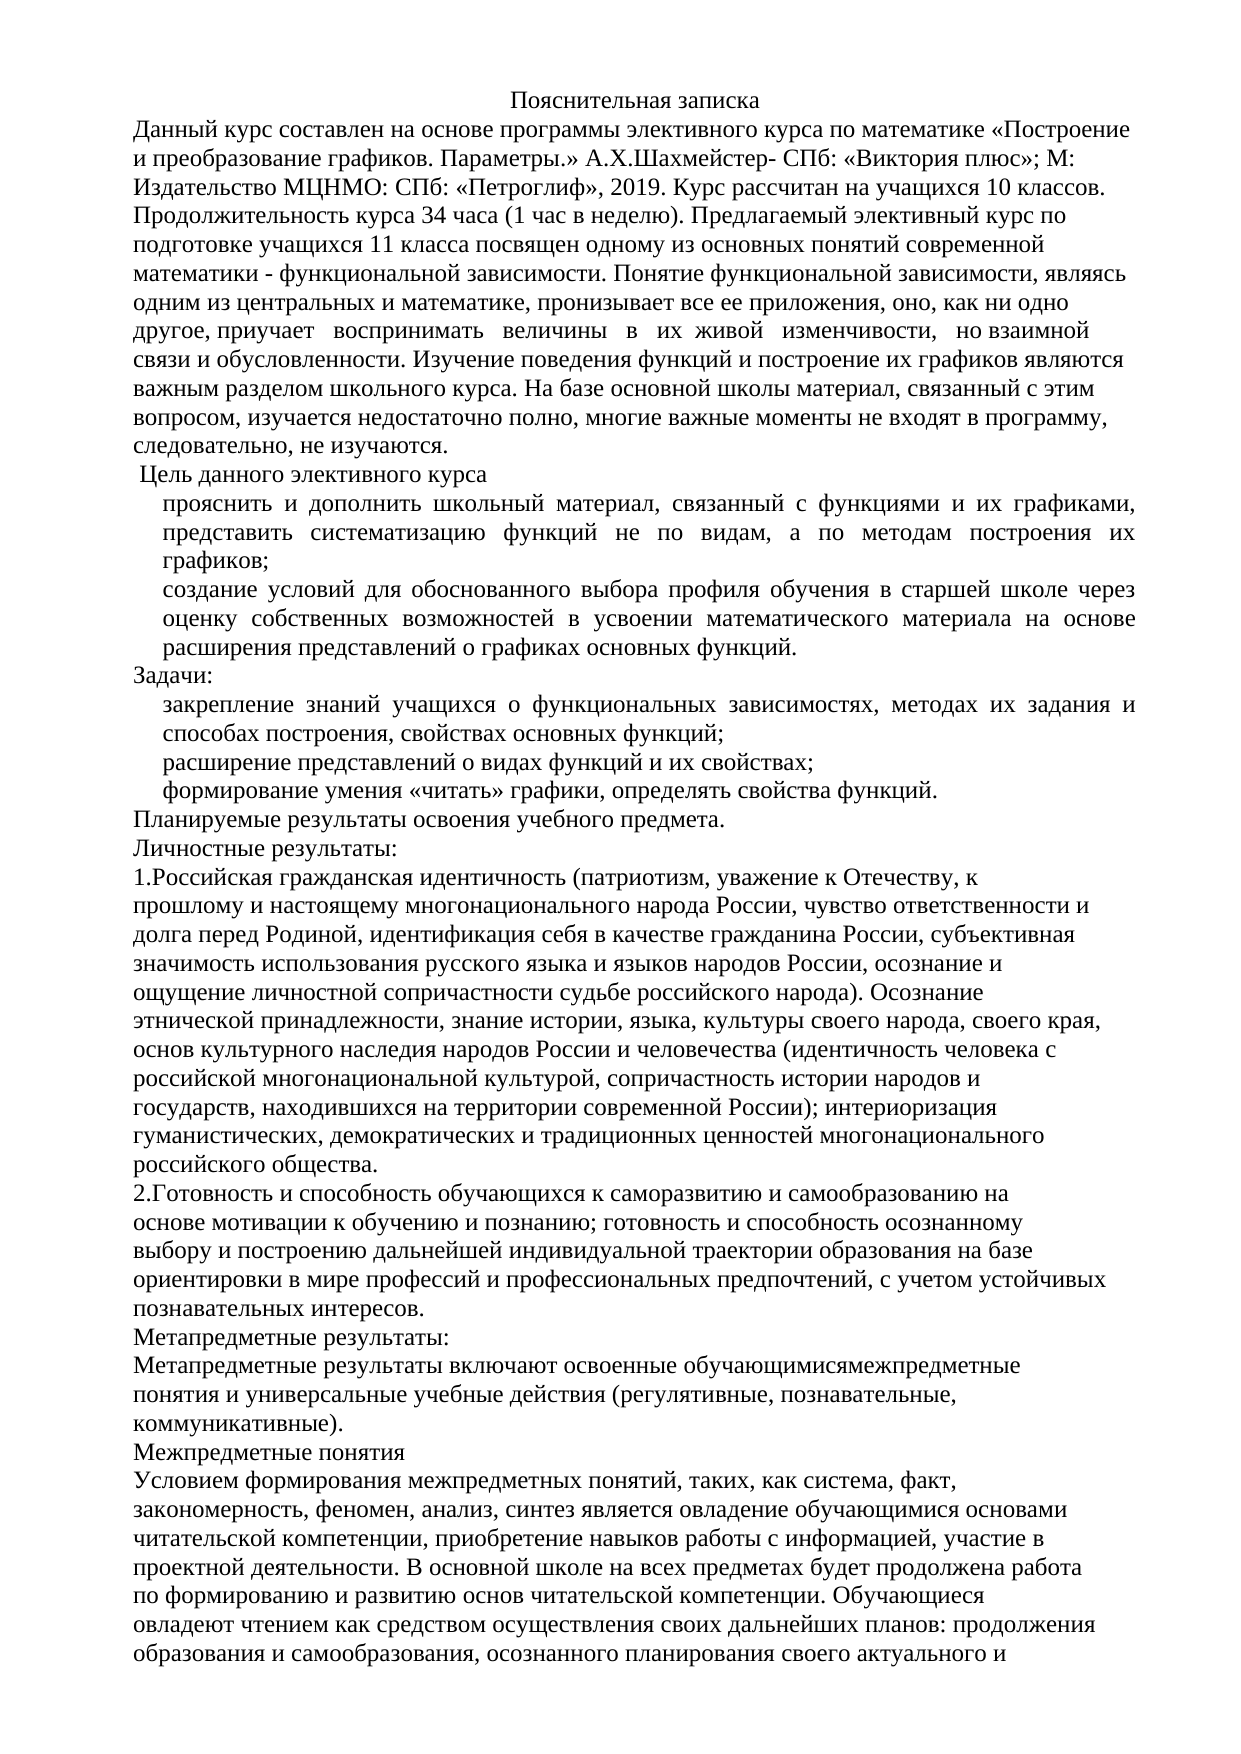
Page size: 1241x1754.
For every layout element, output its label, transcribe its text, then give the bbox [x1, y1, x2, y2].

text расширение представлений о видах функций и их свойствах; [162, 747, 1137, 775]
text долга перед Родиной, идентификация себя в качестве гражданина России, субъективная [133, 919, 1137, 948]
text гуманистических, демократических и традиционных ценностей многонационального [133, 1120, 1137, 1149]
text по формированию и развитию основ читательской компетенции. Обучающиеся [133, 1580, 1137, 1609]
text коммуникативные). [133, 1408, 1137, 1437]
text Личностные результаты: [133, 833, 1137, 862]
text Данный курс составлен на основе программы элективного курса по математике «Построение и преобразование графиков. Параметры.» А.Х.Шахмейстер- СПб: «Виктория плюс»; М: Издательство МЦНМО: СПб: «Петроглиф», 2019. Курс рассчитан на учащихся 10 классов. Продолжительность курса 34 часа (1 час в неделю). Предлагаемый элективный курс по подготовке учащихся 11 класса посвящен одному из основных понятий современной математики - функциональной зависимости. Понятие функциональной зависимости, являясь одним из центральных и математике, пронизывает все ее приложения, оно, как ни одно другое, приучает воспринимать величины в их живой изменчивости, но взаимной связи и обусловленности. Изучение поведения функций и построение их графиков являются важным разделом школьного курса. На базе основной школы материал, связанный с этим вопросом, изучается недостаточно полно, многие важные моменты не входят в программу, следовательно, не изучаются. [133, 114, 1137, 459]
text российской многонациональной культурой, сопричастность истории народов и [133, 1063, 1137, 1092]
text Задачи: [133, 660, 1137, 689]
text Планируемые результаты освоения учебного предмета. [133, 804, 1137, 833]
text Пояснительная записка [133, 85, 1137, 114]
text 2.Готовность и способность обучающихся к саморазвитию и самообразованию на [133, 1178, 1137, 1207]
text Условием формирования межпредметных понятий, таких, как система, факт, [133, 1465, 1137, 1494]
text Цель данного элективного курса [133, 459, 1137, 488]
text закономерность, феномен, анализ, синтез является овладение обучающимися основами [133, 1494, 1137, 1523]
text государств, находившихся на территории современной России); интериоризация [133, 1092, 1137, 1120]
text значимость использования русского языка и языков народов России, осознание и [133, 948, 1137, 977]
text понятия и универсальные учебные действия (регулятивные, познавательные, [133, 1379, 1137, 1408]
text проектной деятельности. В основной школе на всех предметах будет продолжена работа [133, 1552, 1137, 1580]
text этнической принадлежности, знание истории, языка, культуры своего народа, своего края, [133, 1005, 1137, 1034]
text прошлому и настоящему многонационального народа России, чувство ответственности и [133, 890, 1137, 919]
text овладеют чтением как средством осуществления своих дальнейших планов: продолжения [133, 1609, 1137, 1638]
text формирование умения «читать» графики, определять свойства функций. [162, 775, 1137, 804]
text выбору и построению дальнейшей индивидуальной траектории образования на базе [133, 1235, 1137, 1264]
text основ культурного наследия народов России и человечества (идентичность человека с [133, 1034, 1137, 1063]
text создание условий для обоснованного выбора профиля обучения в старшей школе через оценку собственных возможностей в усвоении математического материала на основе расширения представлений о графиках основных функций. [162, 574, 1137, 660]
text закрепление знаний учащихся о функциональных зависимостях, методах их задания и способах построения, свойствах основных функций; [162, 689, 1137, 747]
text основе мотивации к обучению и познанию; готовность и способность осознанному [133, 1207, 1137, 1235]
text Метапредметные результаты: [133, 1322, 1137, 1350]
text познавательных интересов. [133, 1293, 1137, 1322]
text Метапредметные результаты включают освоенные обучающимисямежпредметные [133, 1350, 1137, 1379]
text прояснить и дополнить школьный материал, связанный с функциями и их графиками, представить систематизацию функций не по видам, а по методам построения их графиков; [162, 488, 1137, 574]
text образования и самообразования, осознанного планирования своего актуального и [133, 1638, 1137, 1667]
text 1.Российская гражданская идентичность (патриотизм, уважение к Отечеству, к [133, 862, 1137, 890]
text Межпредметные понятия [133, 1437, 1137, 1465]
text российского общества. [133, 1149, 1137, 1178]
text ориентировки в мире профессий и профессиональных предпочтений, с учетом устойчивых [133, 1264, 1137, 1293]
text читательской компетенции, приобретение навыков работы с информацией, участие в [133, 1523, 1137, 1552]
text ощущение личностной сопричастности судьбе российского народа). Осознание [133, 977, 1137, 1005]
